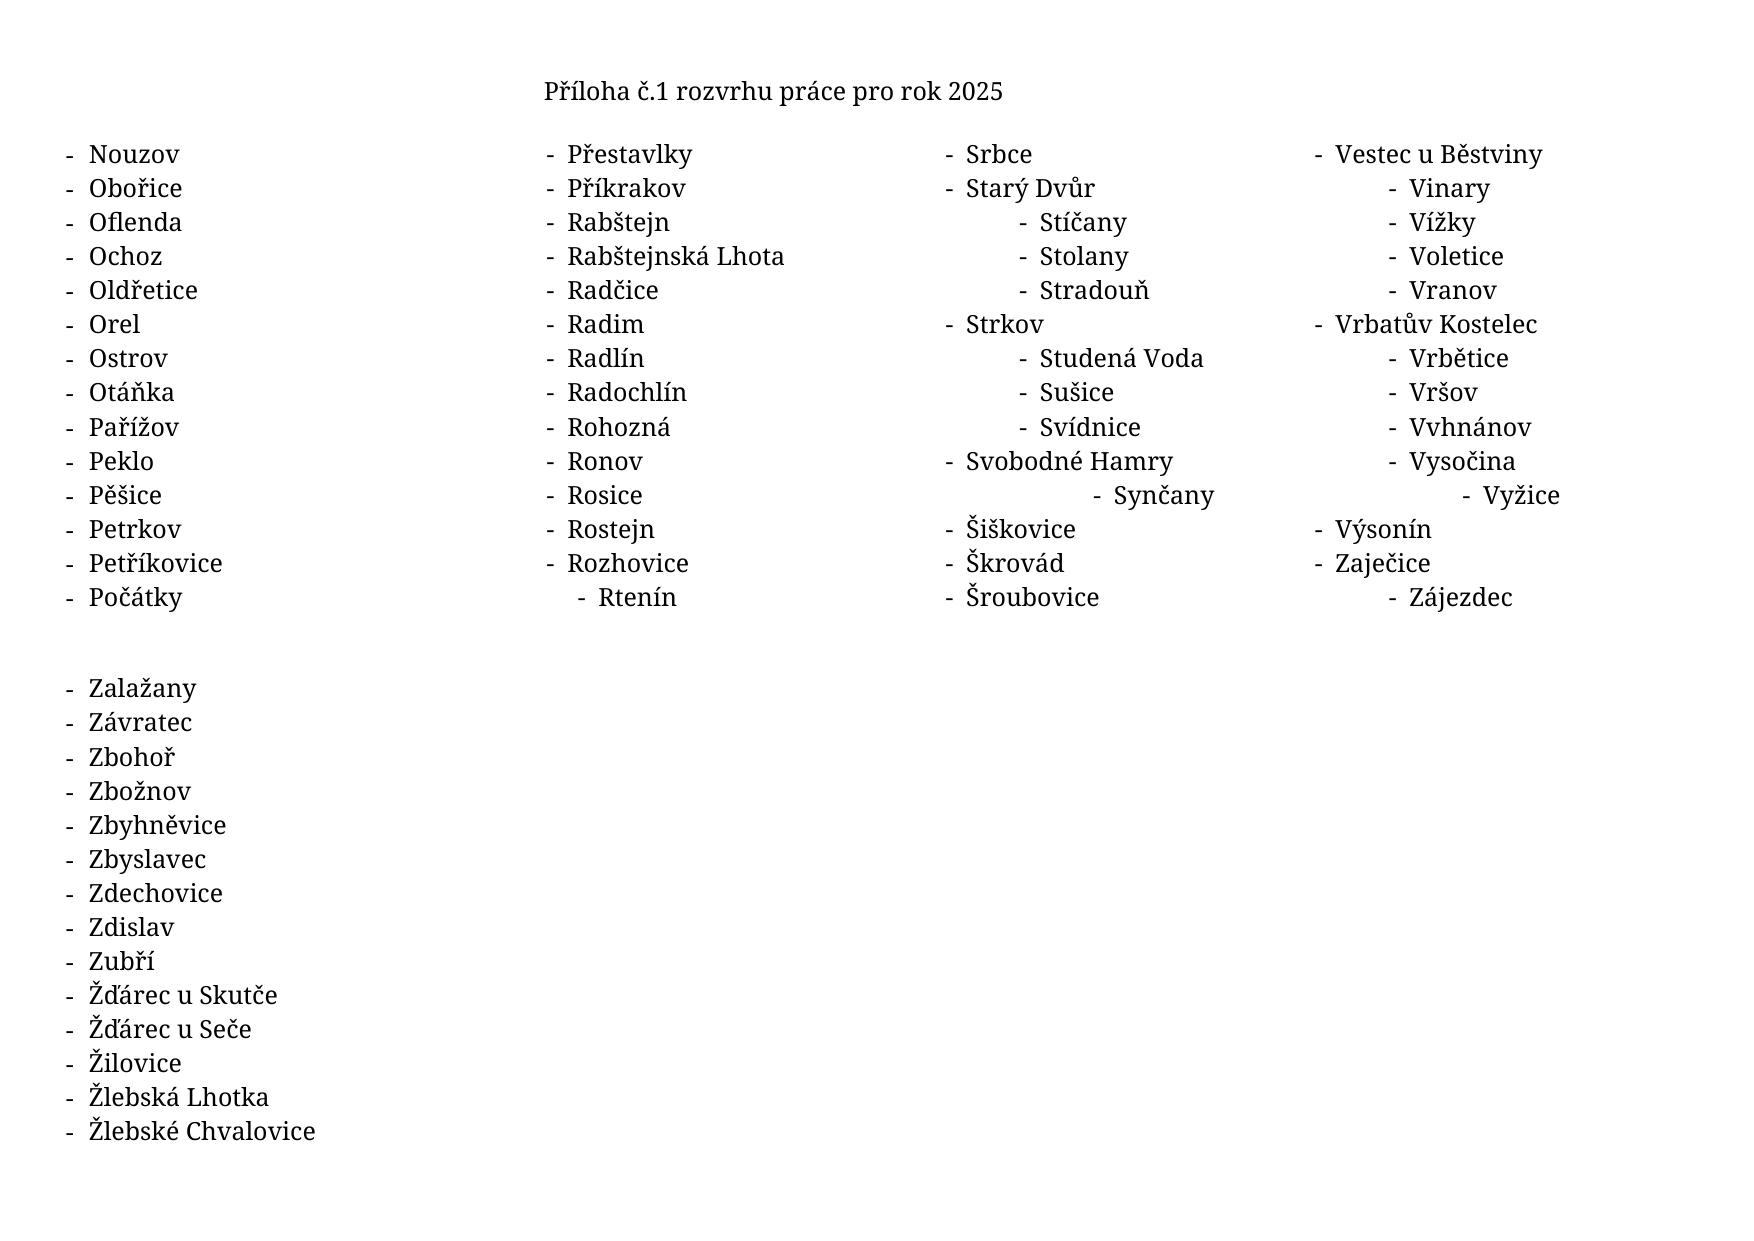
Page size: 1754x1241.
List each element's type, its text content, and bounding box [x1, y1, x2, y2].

list Otáňka - Radochlín - Sušice - Vršov [65, 375, 1735, 409]
list Peklo - Ronov - Svobodné Hamry - Vysočina [65, 443, 1735, 477]
list Petříkovice - Rozhovice - Škrovád - Zaječice [65, 545, 1735, 579]
list Žďárec u Skutče [65, 978, 1735, 1012]
list Zdechovice [65, 875, 1735, 909]
list Pěšice - Rosice - Synčany - Vyžice [65, 477, 1735, 511]
list Ochoz - Rabštejnská Lhota - Stolany - Voletice [65, 239, 1735, 273]
list Zbožnov [65, 773, 1735, 807]
list Oflenda - Rabštejn - Stíčany - Vížky [65, 205, 1735, 239]
list Zbyslavec [65, 841, 1735, 875]
list Počátky - Rtenín - Šroubovice - Zájezdec [65, 579, 1735, 613]
list Žďárec u Seče [65, 1012, 1735, 1046]
list Orel - Radim - Strkov - Vrbatův Kostelec [65, 307, 1735, 341]
list Obořice - Příkrakov - Starý Dvůr - Vinary [65, 171, 1735, 205]
list Zalažany [65, 671, 1735, 705]
list Zubří [65, 943, 1735, 978]
list Zbohoř [65, 739, 1735, 773]
list Zbyhněvice [65, 807, 1735, 841]
list Pařížov - Rohozná - Svídnice - Vvhnánov [65, 409, 1735, 443]
list Žlebské Chvalovice [65, 1114, 1735, 1148]
list Žilovice [65, 1046, 1735, 1080]
list Oldřetice - Radčice - Stradouň - Vranov [65, 273, 1735, 307]
list Zdislav [65, 909, 1735, 943]
list Petrkov - Rostejn - Šiškovice - Výsonín [65, 511, 1735, 545]
list Žlebská Lhotka [65, 1080, 1735, 1114]
list Ostrov - Radlín - Studená Voda - Vrbětice [65, 341, 1735, 375]
list Nouzov - Přestavlky - Srbce - Vestec u Běstviny [65, 137, 1735, 171]
list Závratec [65, 705, 1735, 739]
